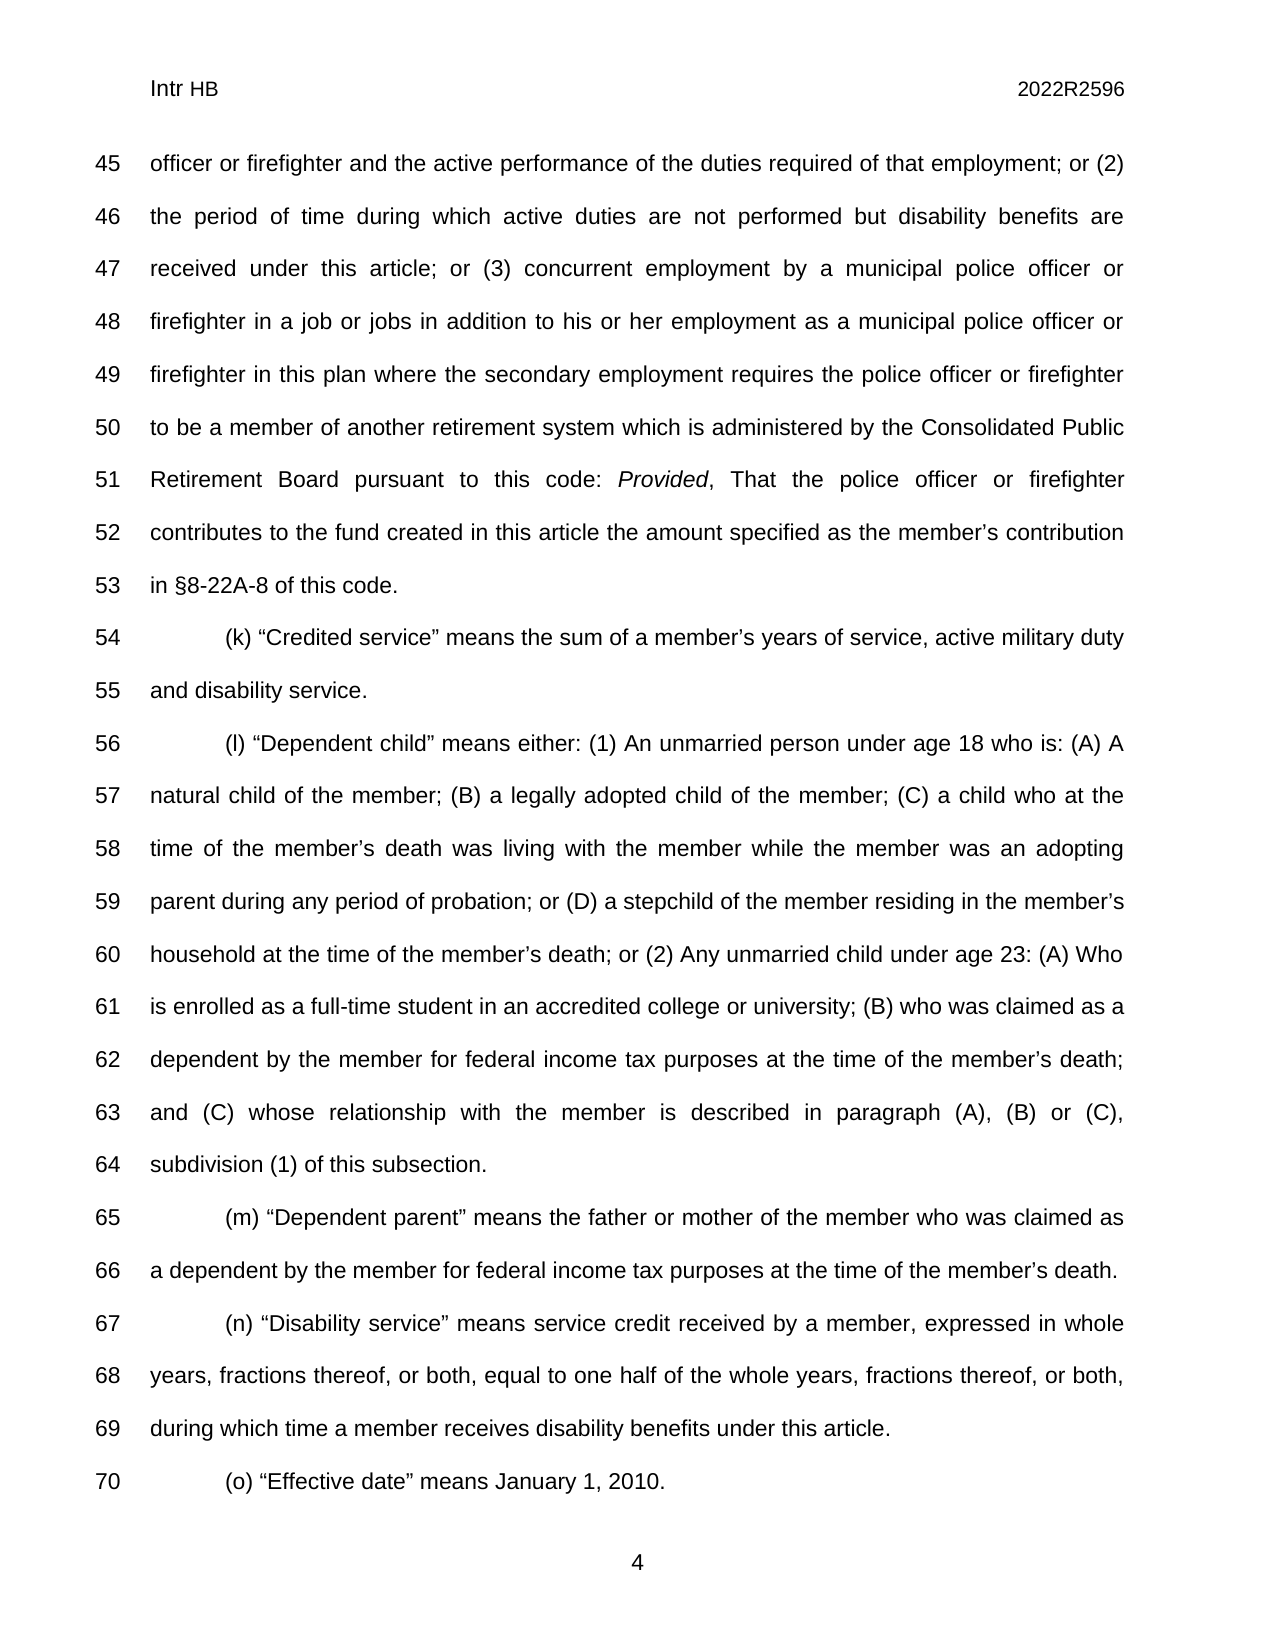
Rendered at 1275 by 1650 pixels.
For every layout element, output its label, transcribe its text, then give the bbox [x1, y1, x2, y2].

text (l) “Dependent child” means either: (1) An unmarried person under age 18 who is: (A) A natural child of the member; (B) a legally adopted child of the member; (C) a child who at the time of the member’s death was living with the member while the member was an adopting parent during any period of probation; or (D) a stepchild of the member residing in the member’s household at the time of the member’s death; or (2) Any unmarried child under age 23: (A) Who is enrolled as a full-time student in an accredited college or university; (B) who was claimed as a dependent by the member for federal income tax purposes at the time of the member’s death; and (C) whose relationship with the member is described in paragraph (A), (B) or (C), subdivision (1) of this subsection. [150, 730, 1125, 1178]
text (m) “Dependent parent” means the father or mother of the member who was claimed as a dependent by the member for federal income tax purposes at the time of the member’s death. [150, 1204, 1125, 1283]
text (n) “Disability service” means service credit received by a member, expressed in whole years, fractions thereof, or both, equal to one half of the whole years, fractions thereof, or both, during which time a member receives disability benefits under this article. [150, 1309, 1125, 1441]
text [150, 150, 1125, 598]
text (k) “Credited service” means the sum of a member’s years of service, active military duty and disability service. [150, 624, 1125, 703]
text (o) “Effective date” means January 1, 2010. [150, 1468, 1125, 1494]
